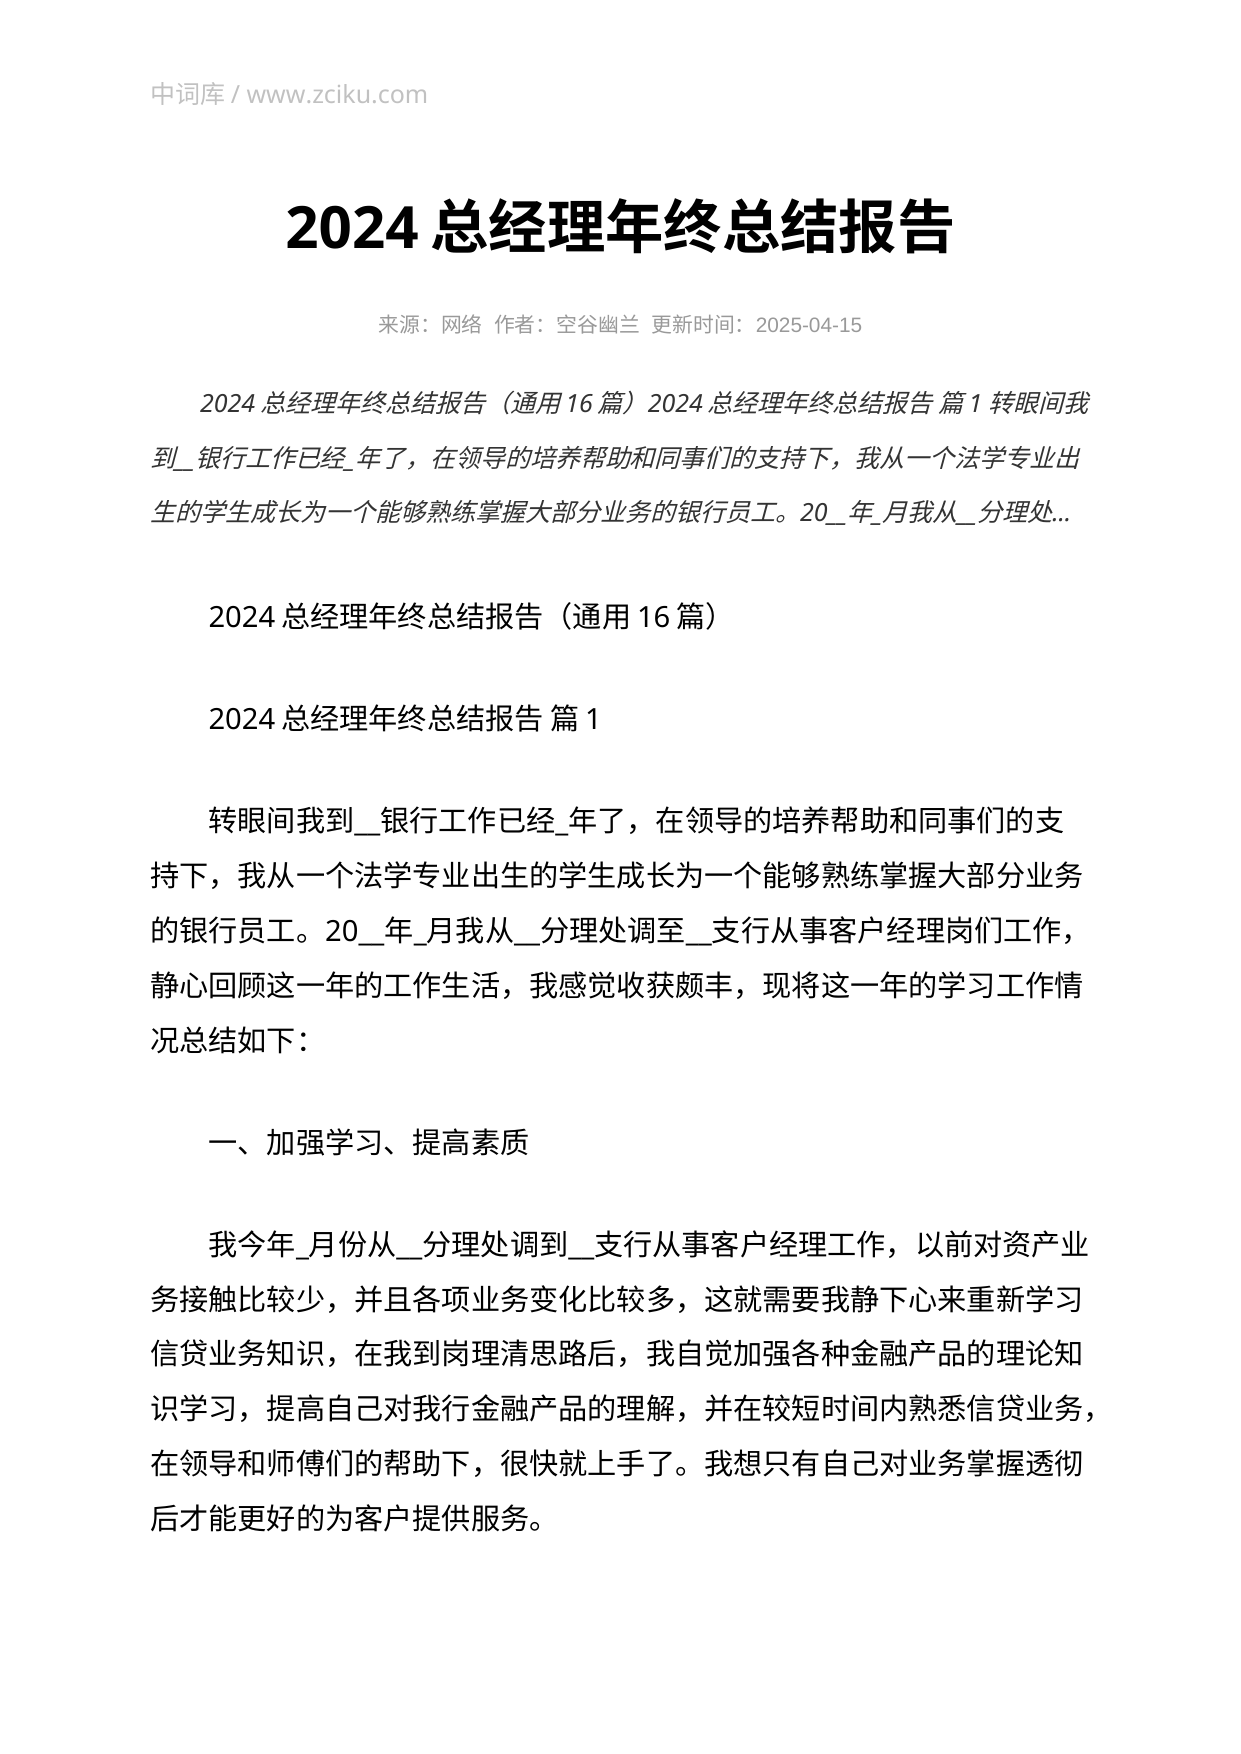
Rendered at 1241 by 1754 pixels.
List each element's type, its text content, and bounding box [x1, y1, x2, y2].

text 2024总经理年终总结报告 篇1 [150, 696, 1090, 738]
text 一、加强学习、提高素质 [150, 1119, 1090, 1162]
text 2024总经理年终总结报告（通用16篇）2024总经理年终总结报告 篇1 转眼间我到__银行工作已经_年了，在领导的培养帮助和同事们的支持下，我从一个法学专业出生的学生成长为一个能够熟练掌握大部分业务的银行员工。20__年_月我从__分理处... [150, 384, 1090, 529]
text 我今年_月份从__分理处调到__支行从事客户经理工作，以前对资产业务接触比较少，并且各项业务变化比较多，这就需要我静下心来重新学习信贷业务知识，在我到岗理清思路后，我自觉加强各种金融产品的理论知识学习，提高自己对我行金融产品的理解，并在较短时间内熟悉信贷业务，在领导和师傅们的帮助下，很快就上手了。我想只有自己对业务掌握透彻后才能更好的为客户提供服务。 [150, 1221, 1090, 1538]
text 转眼间我到__银行工作已经_年了，在领导的培养帮助和同事们的支持下，我从一个法学专业出生的学生成长为一个能够熟练掌握大部分业务的银行员工。20__年_月我从__分理处调至__支行从事客户经理岗们工作，静心回顾这一年的工作生活，我感觉收获颇丰，现将这一年的学习工作情况总结如下： [150, 798, 1090, 1060]
subtitle 2024总经理年终总结报告 [150, 181, 1090, 266]
text 2024总经理年终总结报告（通用16篇） [150, 594, 1090, 636]
text 来源：网络 作者：空谷幽兰 更新时间：2025-04-15 [150, 313, 1090, 337]
